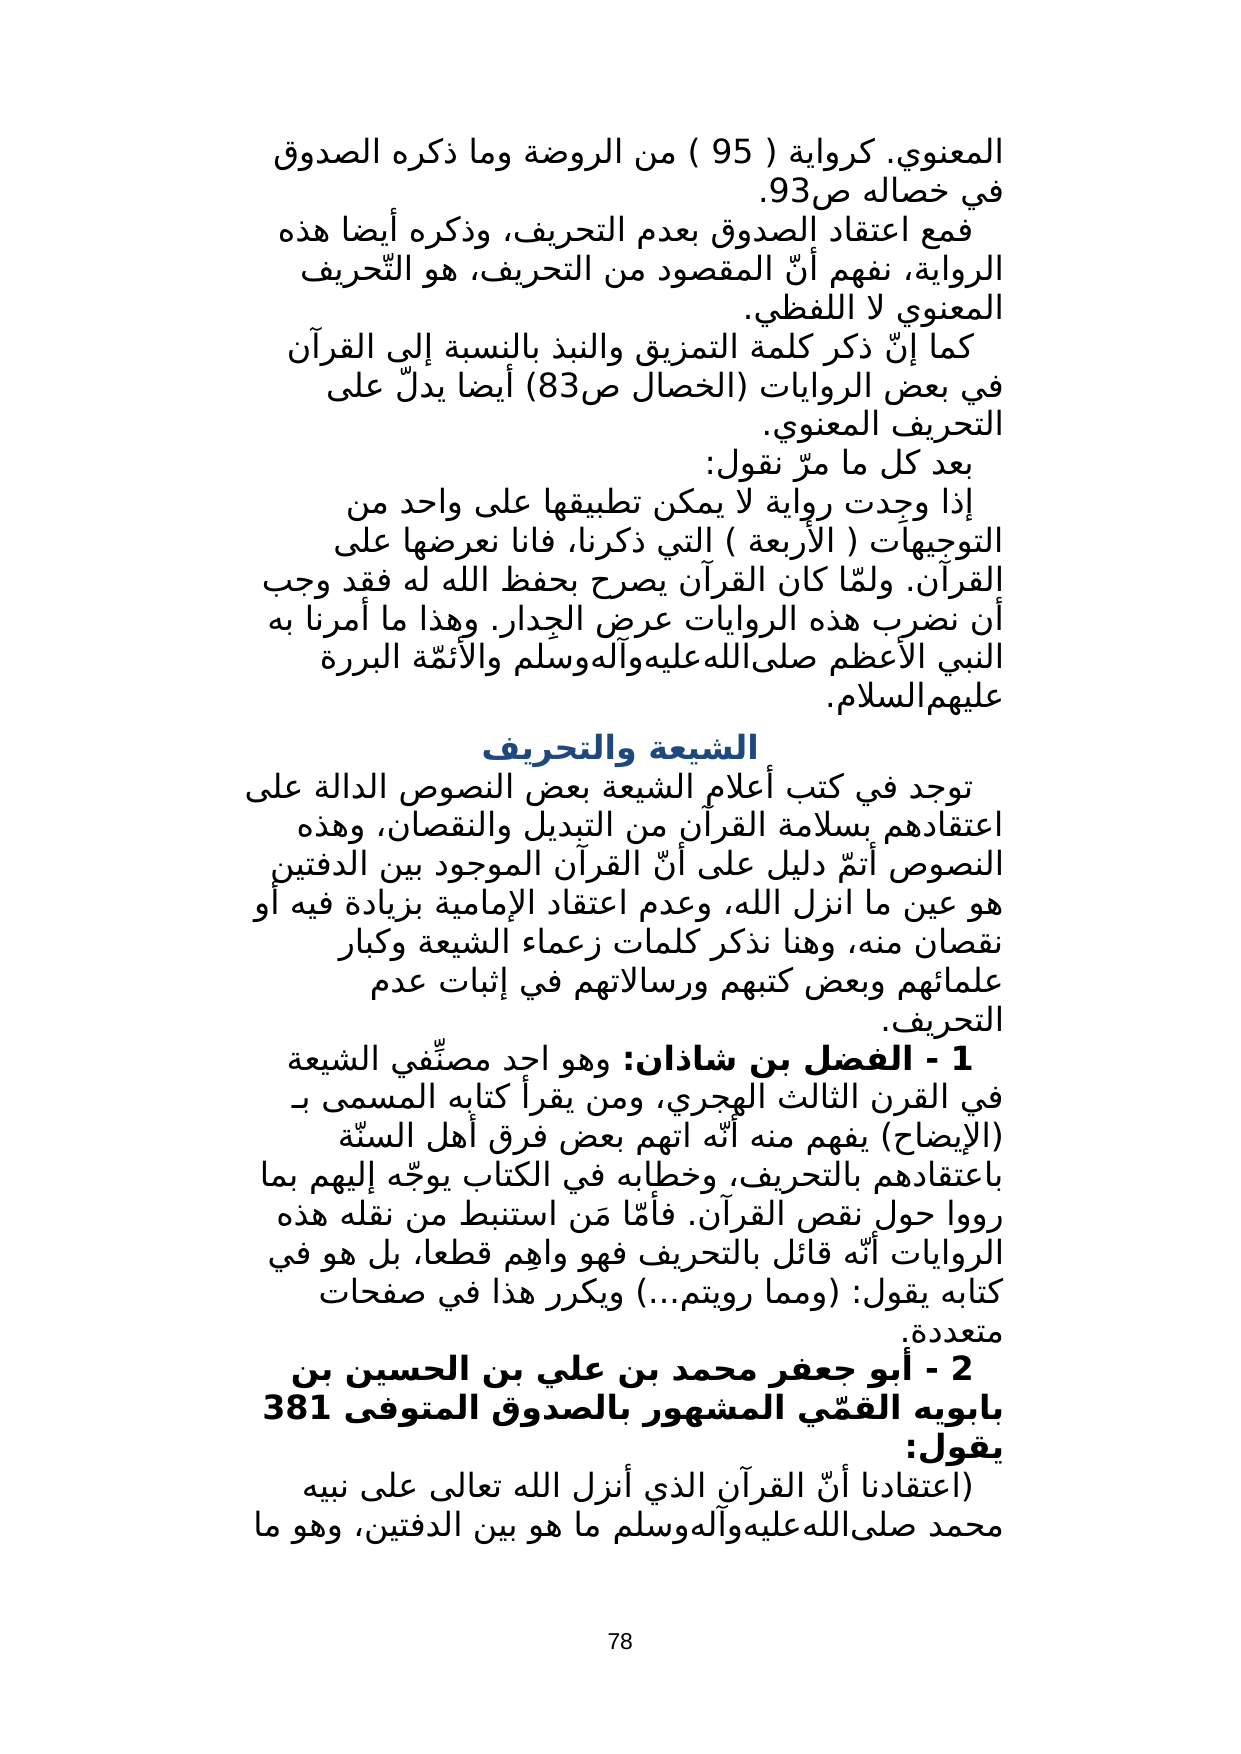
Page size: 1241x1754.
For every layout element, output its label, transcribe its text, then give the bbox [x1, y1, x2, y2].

text المعنوي. كرواية ( 95 ) من الروضة وما ذكره الصدوق في خصاله ص93. [236, 133, 1004, 211]
text فمع اعتقاد الصدوق بعدم التحريف، وذكره أيضا هذه الرواية، نفهم أنّ المقصود من التحريف، هو التّحريف المعنوي لا اللفظي. [236, 211, 1004, 327]
text كما إنّ ذكر كلمة التمزيق والنبذ بالنسبة إلى القرآن في بعض الروايات (الخصال ص83) أيضا يدلّ على التحريف المعنوي. [236, 327, 1004, 444]
subtitle الشيعة والتحريف [236, 728, 1004, 767]
text بعد كل ما مرّ نقول: [236, 444, 1004, 483]
text توجد في كتب أعلام الشيعة بعض النصوص الدالة على اعتقادهم بسلامة القرآن من التبديل والنقصان، وهذه النصوص أتمّ دليل على أنّ القرآن الموجود بين الدفتين هو عين ما انزل الله، وعدم اعتقاد الإمامية بزيادة فيه أو نقصان منه، وهنا نذكر كلمات زعماء الشيعة وكبار علمائهم وبعض كتبهم ورسالاتهم في إثبات عدم التحريف. [236, 767, 1004, 1039]
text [236, 1466, 1004, 1544]
text 1 - الفضل بن شاذان: وهو احد مصنِّفي الشيعة في القرن الثالث الهجري، ومن يقرأ كتابه المسمى بـ (الإيضاح) يفهم منه أنّه اتهم بعض فرق أهل السنّة باعتقادهم بالتحريف، وخطابه في الكتاب يوجّه إليهم بما رووا حول نقص القرآن. فأمّا مَن استنبط من نقله هذه الروايات أنّه قائل بالتحريف فهو واهِم قطعا، بل هو في كتابه يقول: (ومما رويتم...) ويكرر هذا في صفحات متعددة. [236, 1039, 1004, 1350]
text إذا وجِدت رواية لا يمكن تطبيقها على واحد من التوجيهات ( الأربعة ) التي ذكرنا، فانا نعرضها على القرآن. ولمّا كان القرآن يصرح بحفظ الله له فقد وجب أن نضرب هذه الروايات عرض الجِدار. وهذا ما أمرنا به النبي الأعظم صلى‌الله‌عليه‌وآله‌وسلم والأئمّة البررة عليهم‌السلام. [236, 483, 1004, 716]
text 2 - أبو جعفر محمد بن علي بن الحسين بن بابويه القمّي المشهور بالصدوق المتوفى 381 يقول: [236, 1350, 1004, 1466]
